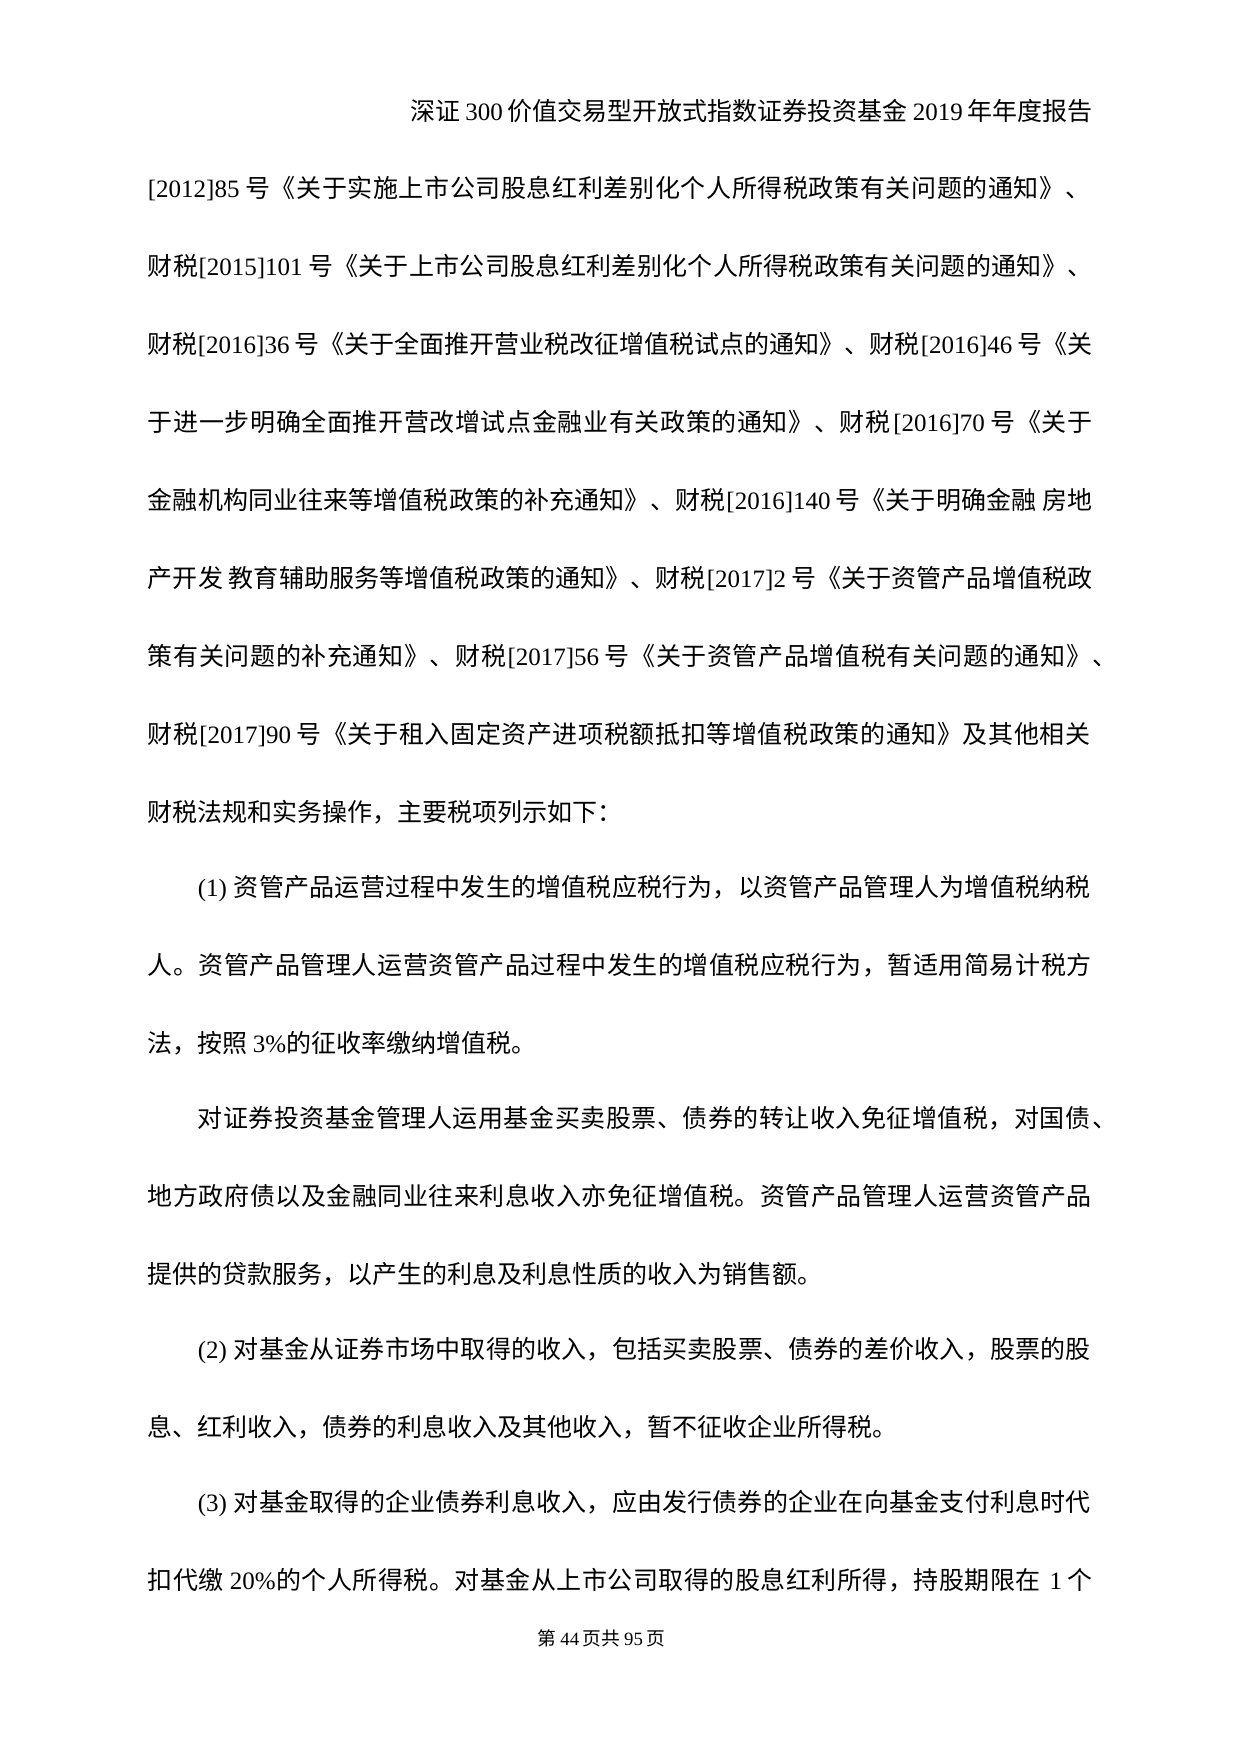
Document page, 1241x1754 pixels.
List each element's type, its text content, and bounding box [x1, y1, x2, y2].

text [148, 154, 1092, 843]
text (1) 资管产品运营过程中发生的增值税应税行为，以资管产品管理人为增值税纳税人。资管产品管理人运营资管产品过程中发生的增值税应税行为，暂适用简易计税方法，按照3%的征收率缴纳增值税。 [148, 853, 1092, 1074]
text 对证券投资基金管理人运用基金买卖股票、债券的转让收入免征增值税，对国债、地方政府债以及金融同业往来利息收入亦免征增值税。资管产品管理人运营资管产品提供的贷款服务，以产生的利息及利息性质的收入为销售额。 [148, 1084, 1092, 1305]
text (2) 对基金从证券市场中取得的收入，包括买卖股票、债券的差价收入，股票的股息、红利收入，债券的利息收入及其他收入，暂不征收企业所得税。 [148, 1315, 1092, 1458]
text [148, 1468, 1092, 1611]
